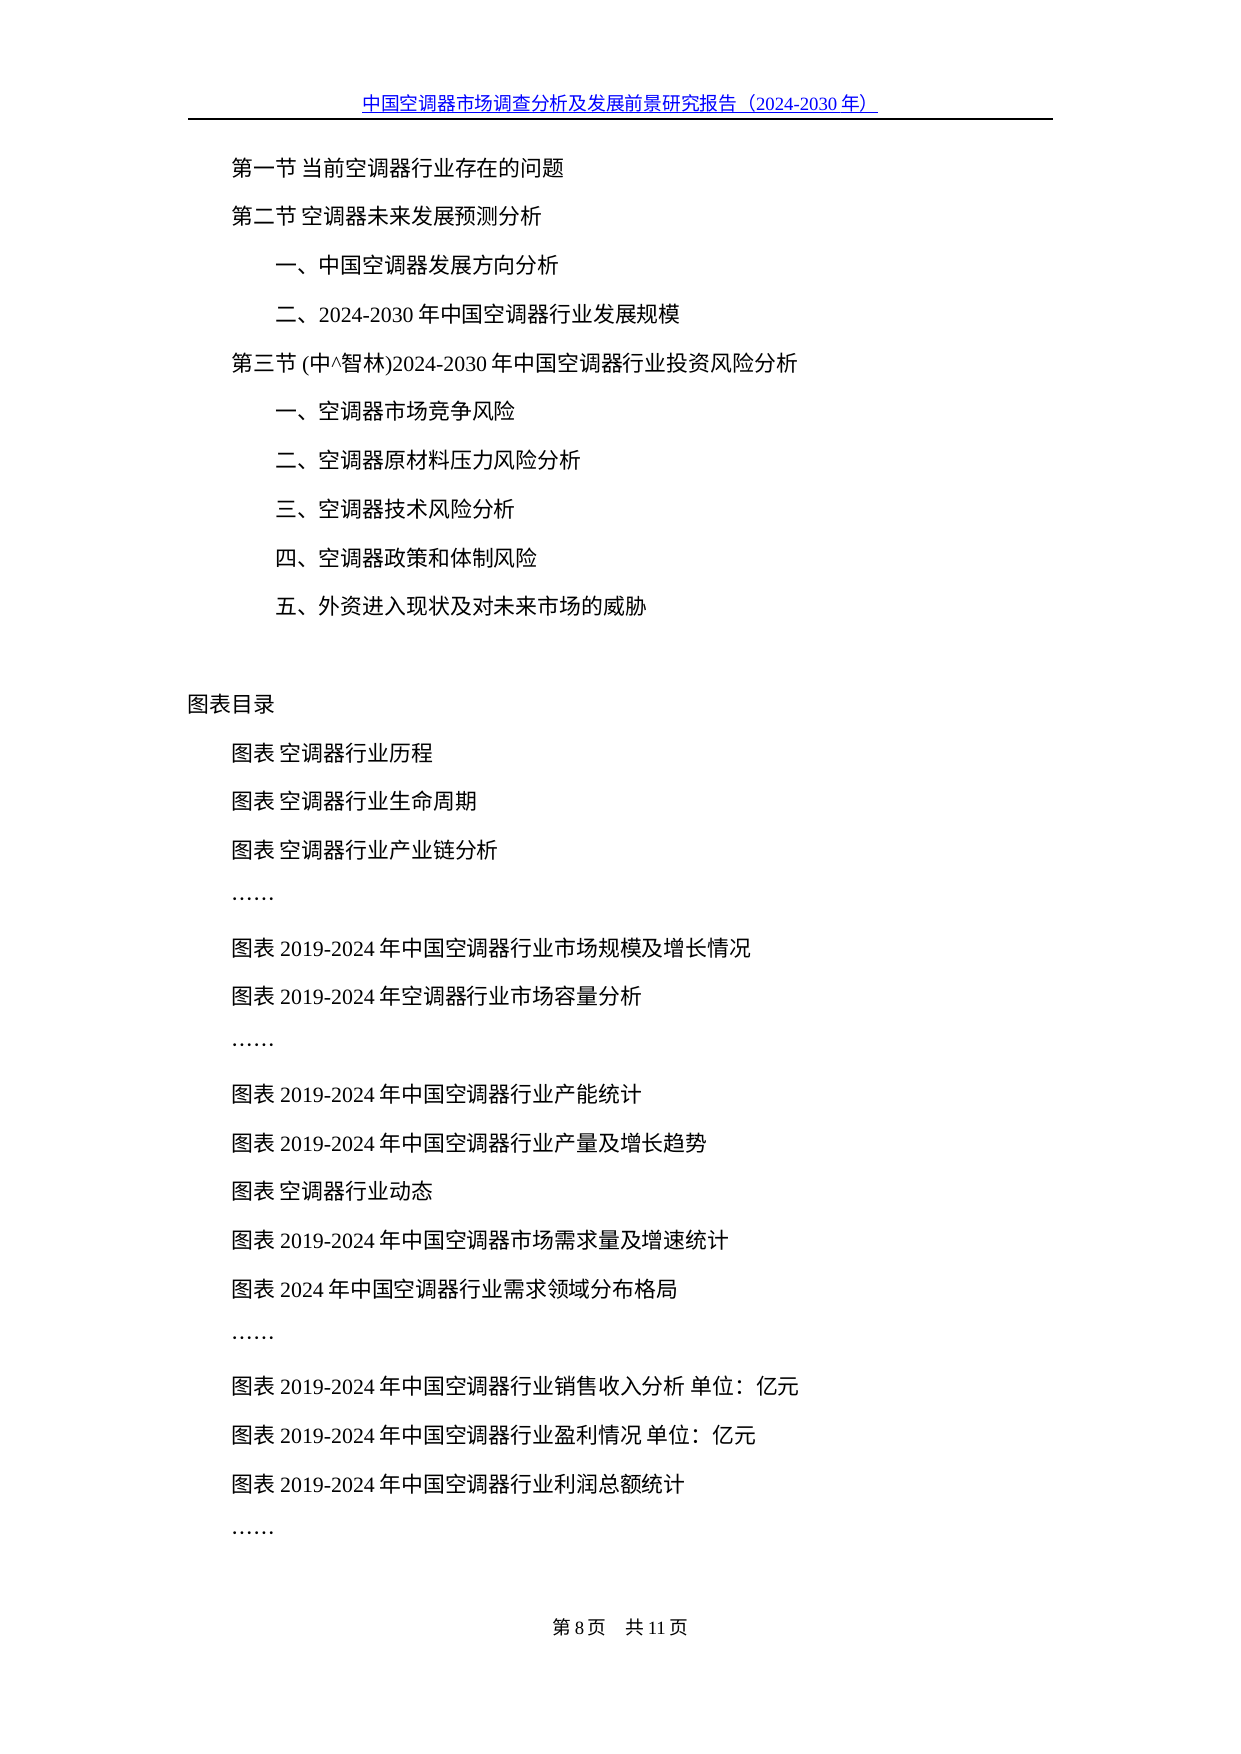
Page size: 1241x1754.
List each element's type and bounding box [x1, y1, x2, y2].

text [187, 150, 1053, 1548]
